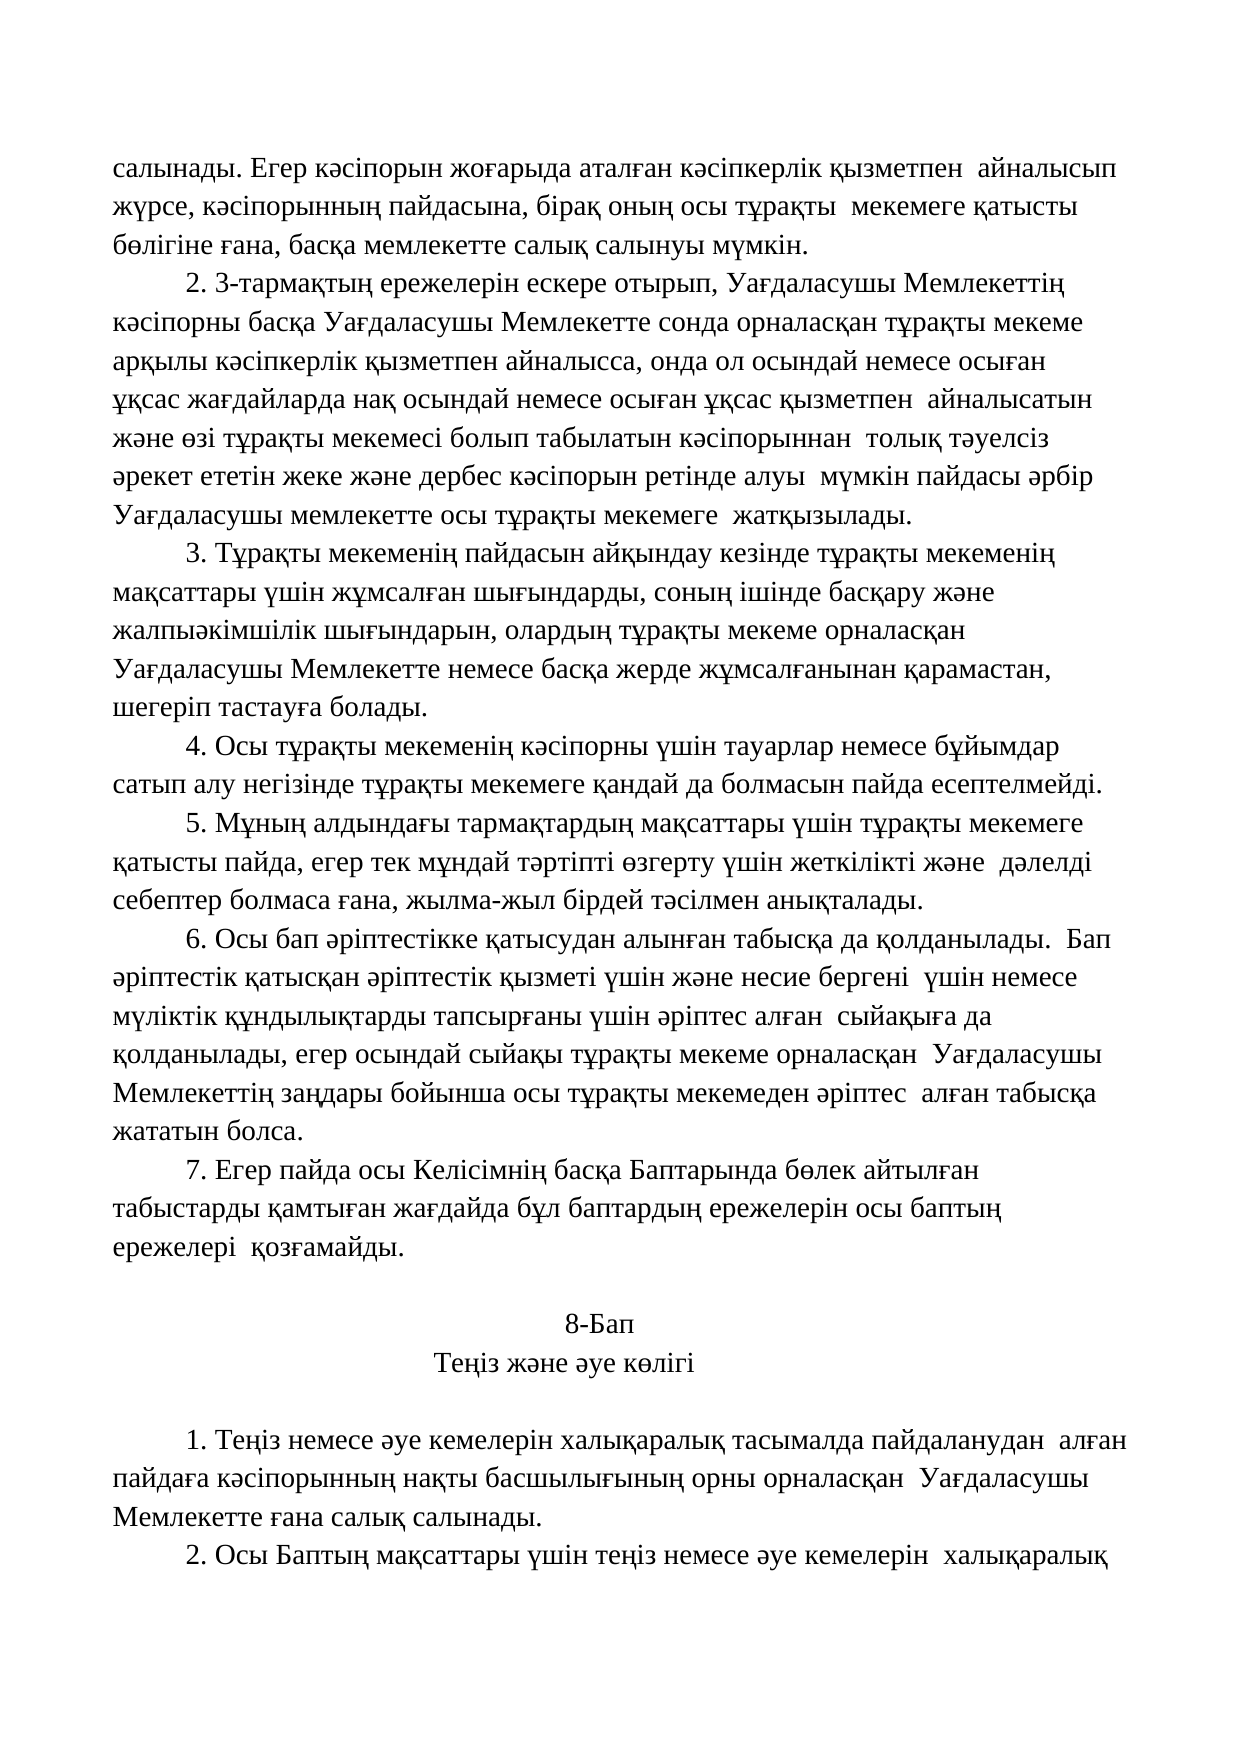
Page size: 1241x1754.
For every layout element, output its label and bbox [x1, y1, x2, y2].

text [112, 150, 1128, 1571]
